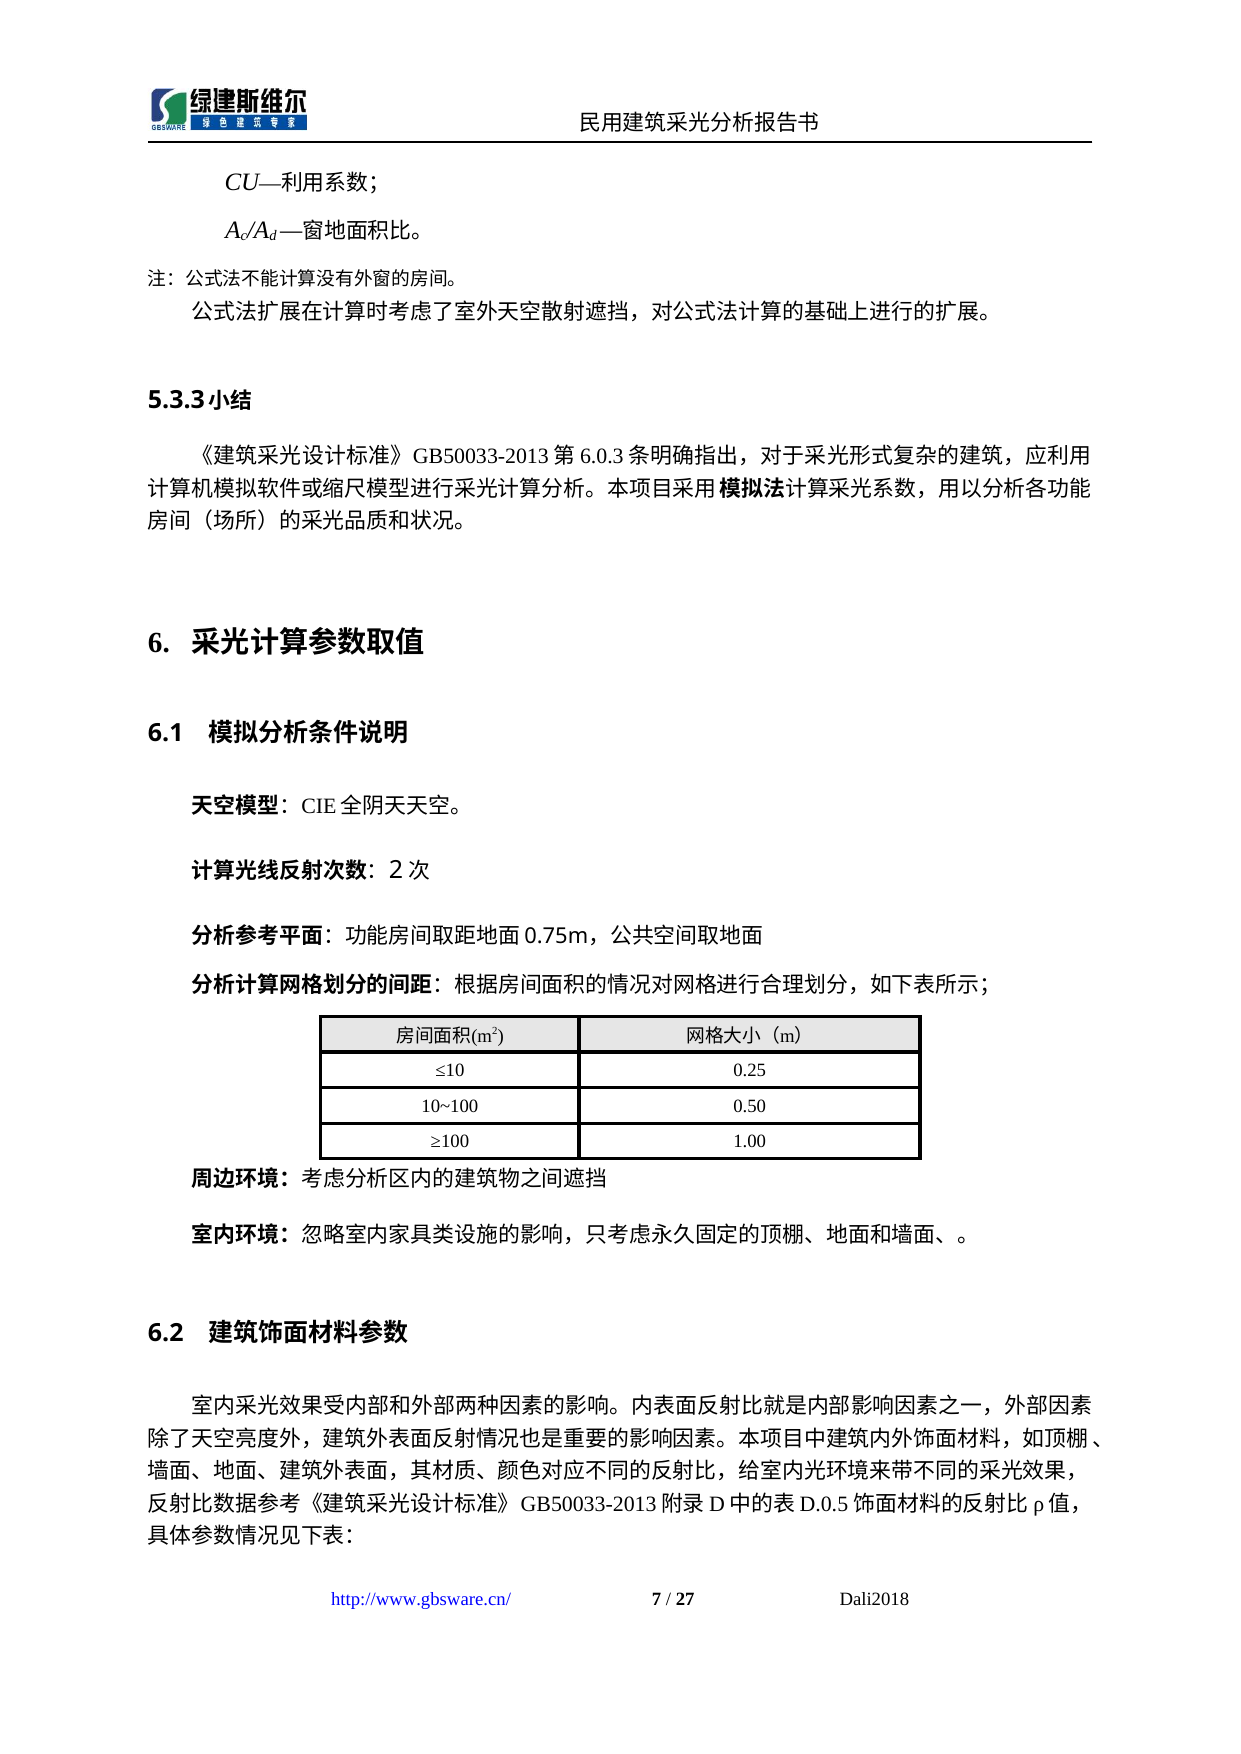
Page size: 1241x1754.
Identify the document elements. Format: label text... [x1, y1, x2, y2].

table_cell 0.25 [581, 1054, 918, 1086]
text 天空模型：CIE全阴天天空。 [148, 788, 1092, 820]
text CU—利用系数； [148, 164, 1092, 197]
text 室内采光效果受内部和外部两种因素的影响。内表面反射比就是内部影响因素之一，外部因素除了天空亮度外，建筑外表面反射情况也是重要的影响因素。本项目中建筑内外饰面材料，如顶棚、墙面、地面、建筑外表面，其材质、颜色对应不同的反射比，给室内光环境来带不同的采光效果，反射比数据参考《建筑采光设计标准》GB50033-2013附录D中的表D.0.5 饰面材料的反射比ρ值，具体参数情况见下表： [148, 1388, 1092, 1550]
text Ac/Ad —窗地面积比。 [148, 212, 1092, 245]
table_cell ≥100 [322, 1125, 577, 1157]
picture [147, 88, 308, 131]
table_cell 1.00 [581, 1125, 918, 1157]
text 分析计算网格划分的间距：根据房间面积的情况对网格进行合理划分，如下表所示； [148, 966, 1092, 999]
text 公式法扩展在计算时考虑了室外天空散射遮挡，对公式法计算的基础上进行的扩展。 [148, 293, 1092, 326]
text 分析参考平面：功能房间取距地面0.75m，公共空间取地面 [148, 918, 1092, 951]
text 注：公式法不能计算没有外窗的房间。 [148, 261, 1092, 293]
table_header 网格大小（m） [581, 1018, 918, 1050]
table_cell 10~100 [322, 1089, 577, 1122]
table_cell 0.50 [581, 1089, 918, 1122]
text 《建筑采光设计标准》GB50033-2013第6.0.3条明确指出，对于采光形式复杂的建筑，应利用计算机模拟软件或缩尺模型进行采光计算分析。本项目采用模拟法计算采光系数，用以分析各功能房间（场所）的采光品质和状况。 [148, 438, 1092, 535]
text 室内环境：忽略室内家具类设施的影响，只考虑永久固定的顶棚、地面和墙面、。 [148, 1217, 1092, 1249]
subtitle 采光计算参数取值 [148, 608, 1092, 673]
text 周边环境：考虑分析区内的建筑物之间遮挡 [148, 1160, 1092, 1193]
text 计算光线反射次数：2次 [148, 836, 1092, 901]
table_header 房间面积(m2) [322, 1018, 577, 1050]
subtitle 建筑饰面材料参数 [148, 1298, 1092, 1363]
subtitle 小结 [148, 367, 1092, 432]
subtitle 模拟分析条件说明 [148, 698, 1092, 763]
table_cell ≤10 [322, 1054, 577, 1086]
